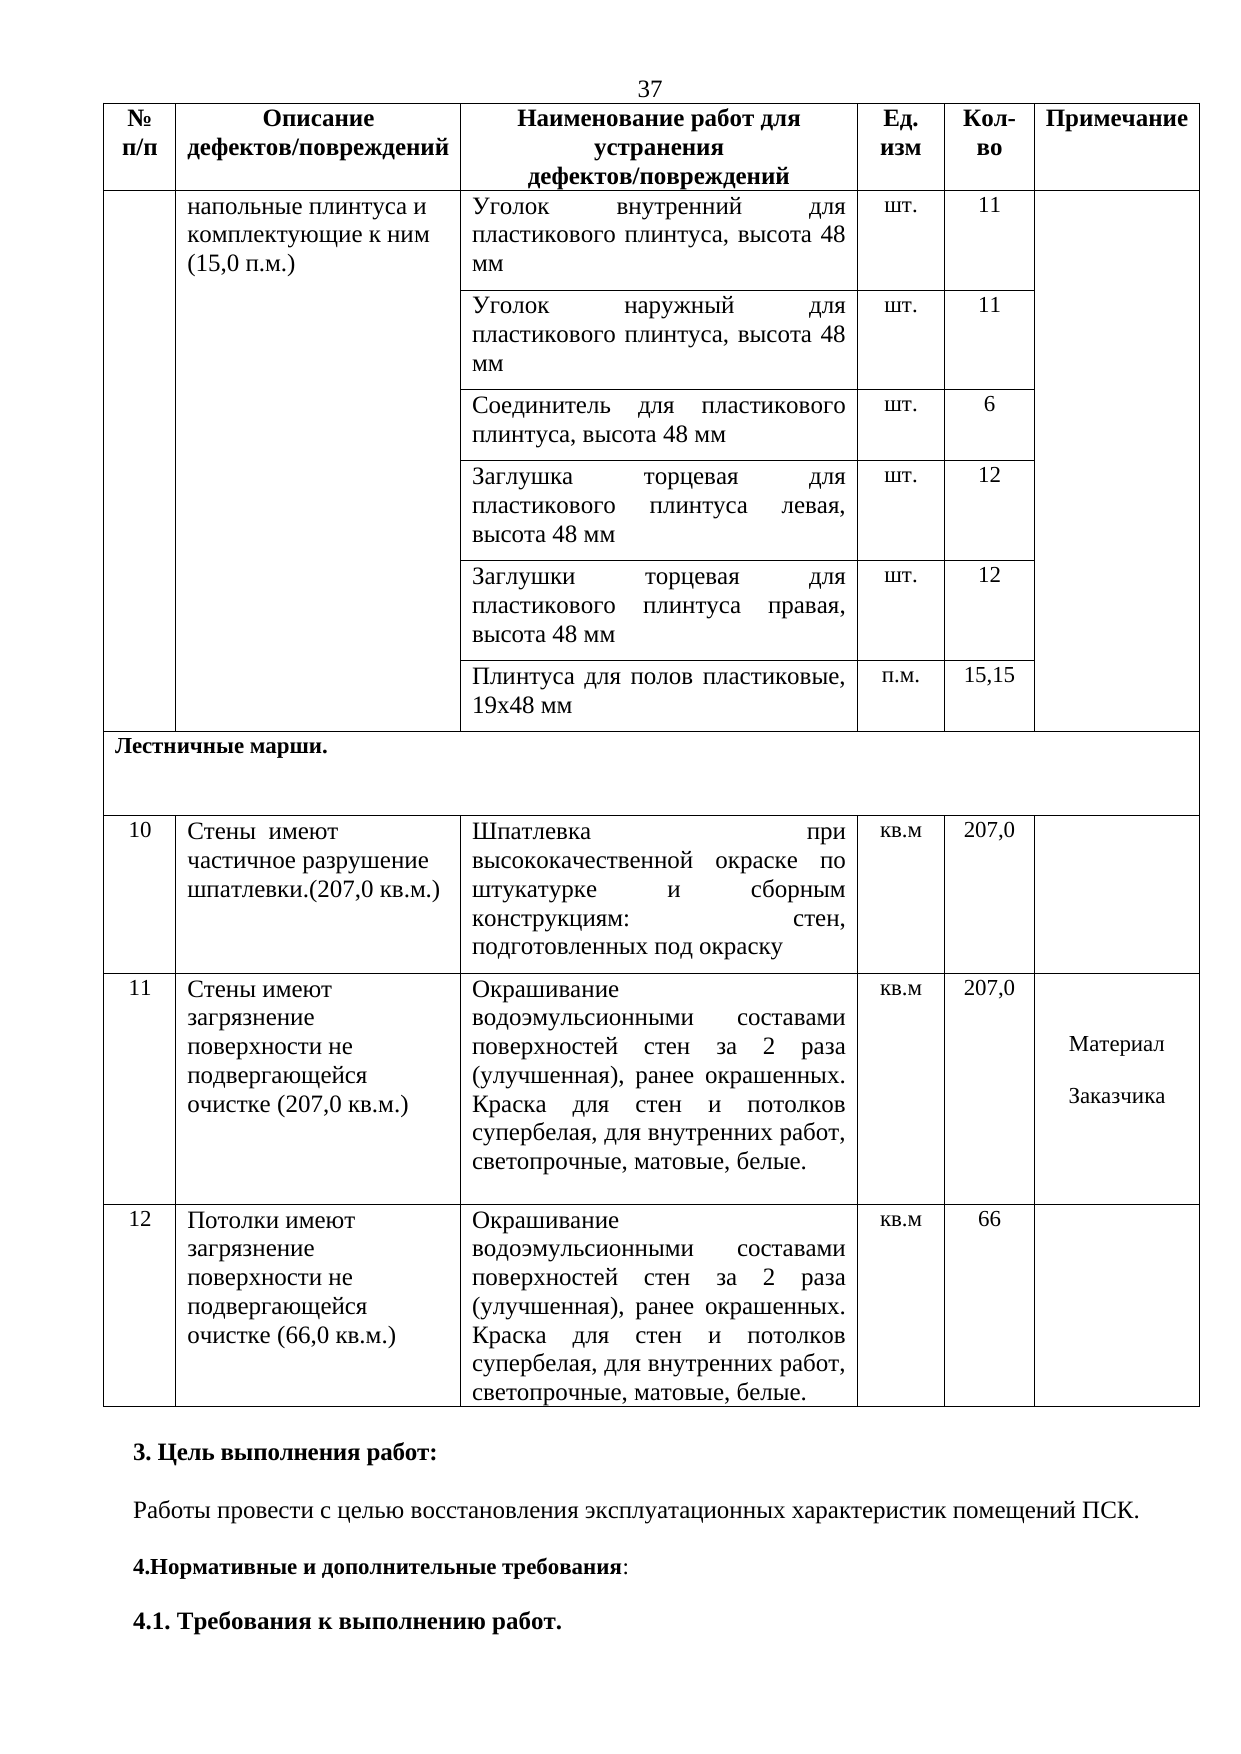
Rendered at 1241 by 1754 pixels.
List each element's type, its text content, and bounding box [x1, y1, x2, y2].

table_cell 10 [104, 816, 175, 973]
table_cell 9. [104, 191, 175, 731]
text 3. Цель выполнения работ: [133, 1437, 1167, 1466]
table_cell 12 [945, 561, 1034, 660]
table_cell 66 [945, 1205, 1034, 1406]
table_cell [1035, 191, 1199, 731]
table_cell шт. [858, 390, 944, 460]
table_cell Плинтуса для полов пластиковые, 19х48 мм [461, 661, 857, 731]
table_header Наименование работ для устранения дефектов/повреждений [461, 104, 857, 190]
table_cell шт. [858, 561, 944, 660]
table_cell 12 [945, 461, 1034, 560]
table_cell Лестничные марши. [104, 732, 1199, 815]
table_cell Окрашивание водоэмульсионными составами поверхностей стен за 2 раза (улучшенная), ранее окрашенных. Краска для стен и потолков супербелая, для внутренних работ, светопрочные, матовые, белые. [461, 974, 857, 1204]
table_cell кв.м [858, 816, 944, 973]
table_cell Уголок внутренний для пластикового плинтуса, высота 48 мм [461, 191, 857, 289]
table_header Описание дефектов/повреждений [176, 104, 460, 190]
table_cell п.м. [858, 661, 944, 731]
table_cell Заглушки торцевая для пластикового плинтуса правая, высота 48 мм [461, 561, 857, 660]
text 4.Нормативные и дополнительные требования: [133, 1553, 1167, 1579]
table_cell шт. [858, 461, 944, 560]
table_cell [1035, 816, 1199, 973]
table_cell Уголок наружный для пластикового плинтуса, высота 48 мм [461, 291, 857, 389]
table_cell 15,15 [945, 661, 1034, 731]
table_header Примечание [1035, 104, 1199, 190]
table_cell кв.м [858, 1205, 944, 1406]
table_cell 11 [104, 974, 175, 1204]
table_cell Материал Заказчика [1035, 974, 1199, 1204]
text Работы провести с целью восстановления эксплуатационных характеристик помещений ПСК. [133, 1496, 1167, 1524]
table_cell Заглушка торцевая для пластикового плинтуса левая, высота 48 мм [461, 461, 857, 560]
table_cell шт. [858, 291, 944, 389]
table_cell Окрашивание водоэмульсионными составами поверхностей стен за 2 раза (улучшенная), ранее окрашенных. Краска для стен и потолков супербелая, для внутренних работ, светопрочные, матовые, белые. [461, 1205, 857, 1406]
table_cell 12 [104, 1205, 175, 1406]
table_cell 207,0 [945, 974, 1034, 1204]
table_header № п/п [104, 104, 175, 190]
table_cell шт. [858, 191, 944, 289]
table_cell кв.м [858, 974, 944, 1204]
text 4.1. Требования к выполнению работ. [133, 1606, 1167, 1634]
table_cell Стены имеют частичное разрушение шпатлевки.(207,0 кв.м.) [176, 816, 460, 973]
table_cell [1035, 1205, 1199, 1406]
table_cell 11 [945, 191, 1034, 289]
table_cell Шпатлевка при высококачественной окраске по штукатурке и сборным конструкциям: стен, подготовленных под окраску [461, 816, 857, 973]
table_cell Соединитель для пластикового плинтуса, высота 48 мм [461, 390, 857, 460]
table_cell Стены имеют загрязнение поверхности не подвергающейся очистке (207,0 кв.м.) [176, 974, 460, 1204]
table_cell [176, 191, 460, 731]
table_cell 207,0 [945, 816, 1034, 973]
table_header Кол-во [945, 104, 1034, 190]
table_cell 6 [945, 390, 1034, 460]
table_cell Потолки имеют загрязнение поверхности не подвергающейся очистке (66,0 кв.м.) [176, 1205, 460, 1406]
table_header Ед. изм [858, 104, 944, 190]
table_cell 11 [945, 291, 1034, 389]
